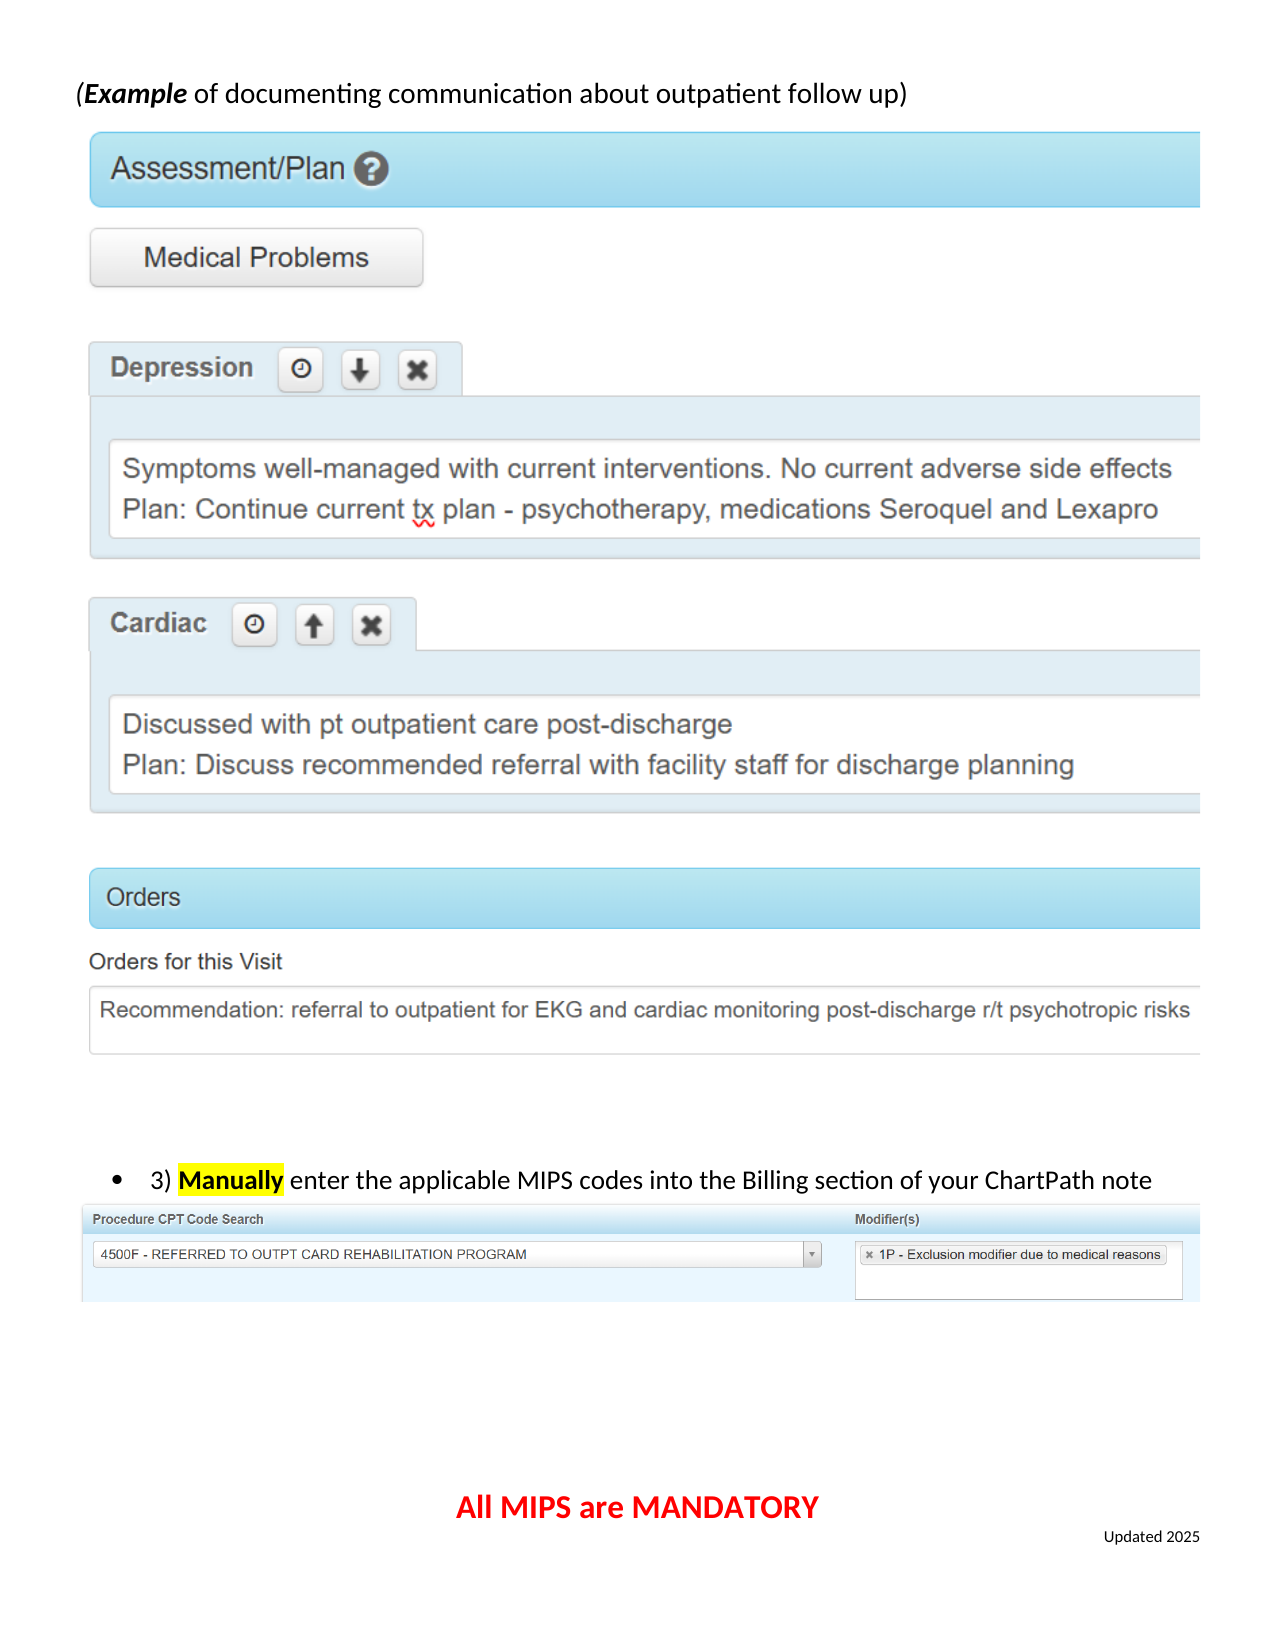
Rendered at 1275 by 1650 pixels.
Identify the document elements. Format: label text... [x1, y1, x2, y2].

picture [75, 113, 1200, 846]
text (Example of documenting communication about outpatient follow up) [75, 75, 1200, 111]
picture [75, 1198, 1200, 1302]
list 3) Manually enter the applicable MIPS codes into the Billing section of your ChartPath note [284, 1163, 1200, 1196]
picture [75, 847, 1200, 1071]
